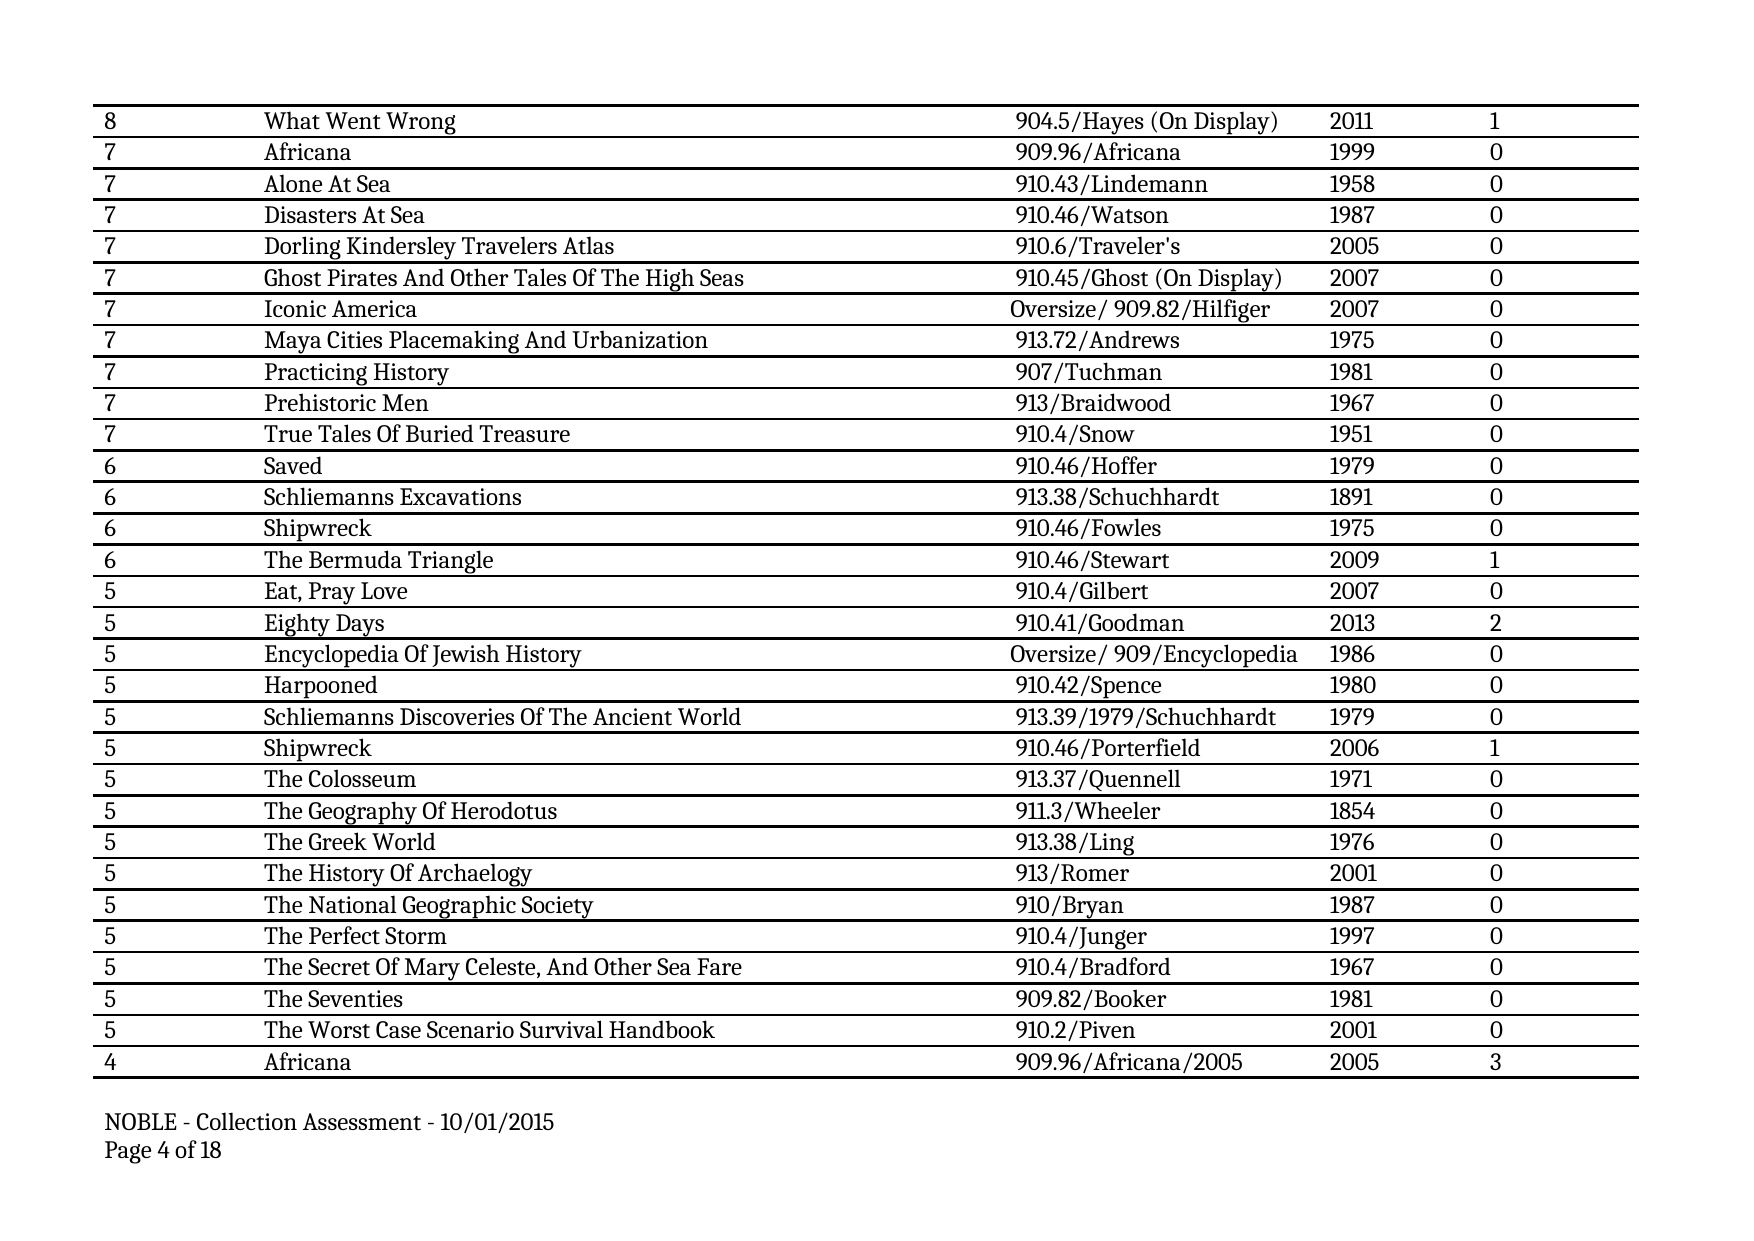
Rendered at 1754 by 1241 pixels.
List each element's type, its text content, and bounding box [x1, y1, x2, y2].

table_cell 909.82/Booker [999, 985, 1319, 1013]
table_cell Oversize/ 909.82/Hilfiger [999, 295, 1319, 324]
table_cell The National Geographic Society [253, 891, 999, 919]
table_cell 8 [93, 107, 253, 136]
table_cell 1975 [1319, 326, 1478, 355]
table_cell The Worst Case Scenario Survival Handbook [253, 1016, 999, 1045]
table_cell 1854 [1319, 797, 1478, 825]
table_cell 0 [1479, 765, 1638, 794]
table_cell 910.42/Spence [999, 671, 1319, 700]
table_cell Alone At Sea [253, 170, 999, 198]
table_cell 0 [1479, 264, 1638, 292]
table_cell 5 [93, 828, 253, 857]
table_cell The Bermuda Triangle [253, 546, 999, 574]
table_cell The Secret Of Mary Celeste, And Other Sea Fare [253, 953, 999, 982]
table_cell 0 [1479, 577, 1638, 606]
table_cell 5 [93, 608, 253, 637]
table_cell Ghost Pirates And Other Tales Of The High Seas [253, 264, 999, 292]
table_cell 904.5/Hayes (On Display) [999, 107, 1319, 136]
table_cell 2007 [1319, 264, 1478, 292]
table_cell 0 [1479, 452, 1638, 480]
table_cell 910.4/Snow [999, 420, 1319, 449]
table_cell Africana [253, 1047, 999, 1076]
table_cell 910.4/Bradford [999, 953, 1319, 982]
table_cell 0 [1479, 420, 1638, 449]
table_cell 5 [93, 765, 253, 794]
table_cell 2013 [1319, 608, 1478, 637]
table_cell 7 [93, 295, 253, 324]
table_cell 910/Bryan [999, 891, 1319, 919]
table_cell 1997 [1319, 922, 1478, 951]
table_cell 0 [1479, 201, 1638, 229]
table_cell 910.2/Piven [999, 1016, 1319, 1045]
table_cell 913/Braidwood [999, 389, 1319, 418]
table_cell 1979 [1319, 452, 1478, 480]
table_cell 1987 [1319, 201, 1478, 229]
table_cell 909.96/Africana/2005 [999, 1047, 1319, 1076]
table_cell 0 [1479, 358, 1638, 386]
table_cell 5 [93, 797, 253, 825]
table_cell 6 [93, 483, 253, 512]
table_cell 910.46/Porterfield [999, 734, 1319, 763]
table_cell 910.46/Stewart [999, 546, 1319, 574]
table_cell 6 [93, 452, 253, 480]
table_cell 5 [93, 671, 253, 700]
table_cell 7 [93, 358, 253, 386]
table_cell 2001 [1319, 1016, 1478, 1045]
table_cell Saved [253, 452, 999, 480]
table_cell Prehistoric Men [253, 389, 999, 418]
table_cell 7 [93, 326, 253, 355]
table_cell 0 [1479, 891, 1638, 919]
table_cell 1967 [1319, 953, 1478, 982]
table_cell Practicing History [253, 358, 999, 386]
table_cell Eighty Days [253, 608, 999, 637]
table_cell What Went Wrong [253, 107, 999, 136]
table_cell 913.38/Schuchhardt [999, 483, 1319, 512]
table_cell 0 [1479, 985, 1638, 1013]
table_cell 2005 [1319, 1047, 1478, 1076]
table_cell 1981 [1319, 985, 1478, 1013]
table_cell Dorling Kindersley Travelers Atlas [253, 232, 999, 261]
table_cell 5 [93, 953, 253, 982]
table_cell 4 [93, 1047, 253, 1076]
table_cell 1986 [1319, 640, 1478, 668]
table_cell 913/Romer [999, 859, 1319, 888]
table_cell 7 [93, 420, 253, 449]
table_cell 910.6/Traveler's [999, 232, 1319, 261]
table_cell Encyclopedia Of Jewish History [253, 640, 999, 668]
table_cell 5 [93, 703, 253, 731]
table_cell 7 [93, 138, 253, 167]
table_cell 0 [1479, 170, 1638, 198]
table_cell The Colosseum [253, 765, 999, 794]
table_cell 1976 [1319, 828, 1478, 857]
table_cell Disasters At Sea [253, 201, 999, 229]
table_cell 0 [1479, 828, 1638, 857]
table_cell 7 [93, 232, 253, 261]
table_cell 1999 [1319, 138, 1478, 167]
table_cell 910.41/Goodman [999, 608, 1319, 637]
table_cell 2011 [1319, 107, 1478, 136]
table_cell 2005 [1319, 232, 1478, 261]
table_cell 910.45/Ghost (On Display) [999, 264, 1319, 292]
table_cell 913.39/1979/Schuchhardt [999, 703, 1319, 731]
table_cell 910.4/Gilbert [999, 577, 1319, 606]
table_cell 1951 [1319, 420, 1478, 449]
table_cell 6 [93, 546, 253, 574]
table_cell Maya Cities Placemaking And Urbanization [253, 326, 999, 355]
table_cell 1981 [1319, 358, 1478, 386]
table_cell 1 [1479, 546, 1638, 574]
table_cell 0 [1479, 671, 1638, 700]
table_cell 2007 [1319, 577, 1478, 606]
table_cell 1 [1479, 107, 1638, 136]
table_cell 910.43/Lindemann [999, 170, 1319, 198]
table_cell 0 [1479, 797, 1638, 825]
table_cell 913.72/Andrews [999, 326, 1319, 355]
table_cell 7 [93, 170, 253, 198]
table_cell 0 [1479, 515, 1638, 543]
table_cell Iconic America [253, 295, 999, 324]
table_cell 5 [93, 891, 253, 919]
table_cell 7 [93, 264, 253, 292]
table_cell 1971 [1319, 765, 1478, 794]
table_cell The Seventies [253, 985, 999, 1013]
table_cell 5 [93, 922, 253, 951]
table_cell 1 [1479, 734, 1638, 763]
table_cell The Geography Of Herodotus [253, 797, 999, 825]
table_cell Schliemanns Excavations [253, 483, 999, 512]
table_cell Africana [253, 138, 999, 167]
table_cell 910.46/Hoffer [999, 452, 1319, 480]
table_cell 0 [1479, 138, 1638, 167]
table_cell 0 [1479, 326, 1638, 355]
table_cell 2 [1479, 608, 1638, 637]
table_cell 5 [93, 640, 253, 668]
table_cell 1987 [1319, 891, 1478, 919]
table_cell 1975 [1319, 515, 1478, 543]
table_cell True Tales Of Buried Treasure [253, 420, 999, 449]
table_cell 0 [1479, 389, 1638, 418]
table_cell 6 [93, 515, 253, 543]
table_cell 910.46/Fowles [999, 515, 1319, 543]
table_cell The Greek World [253, 828, 999, 857]
table_cell 1958 [1319, 170, 1478, 198]
table_cell 7 [93, 389, 253, 418]
table_cell 0 [1479, 859, 1638, 888]
table_cell Oversize/ 909/Encyclopedia [999, 640, 1319, 668]
table_cell 7 [93, 201, 253, 229]
table_cell 911.3/Wheeler [999, 797, 1319, 825]
table_cell Harpooned [253, 671, 999, 700]
table_cell Eat, Pray Love [253, 577, 999, 606]
table_cell 907/Tuchman [999, 358, 1319, 386]
table_cell Schliemanns Discoveries Of The Ancient World [253, 703, 999, 731]
table_cell 1891 [1319, 483, 1478, 512]
table_cell 5 [93, 1016, 253, 1045]
table_cell 0 [1479, 295, 1638, 324]
table_cell 0 [1479, 703, 1638, 731]
table_cell Shipwreck [253, 734, 999, 763]
table_cell 913.37/Quennell [999, 765, 1319, 794]
table_cell 1980 [1319, 671, 1478, 700]
table_cell 5 [93, 577, 253, 606]
table_cell 909.96/Africana [999, 138, 1319, 167]
table_cell 0 [1479, 953, 1638, 982]
table_cell 0 [1479, 1016, 1638, 1045]
table_cell 5 [93, 859, 253, 888]
table_cell 1979 [1319, 703, 1478, 731]
table_cell 2006 [1319, 734, 1478, 763]
table_cell 0 [1479, 922, 1638, 951]
table_cell Shipwreck [253, 515, 999, 543]
table_cell 2009 [1319, 546, 1478, 574]
table_cell 1967 [1319, 389, 1478, 418]
table_cell 3 [1479, 1047, 1638, 1076]
table_cell 0 [1479, 232, 1638, 261]
table_cell The History Of Archaelogy [253, 859, 999, 888]
table_cell 2007 [1319, 295, 1478, 324]
table_cell 913.38/Ling [999, 828, 1319, 857]
table_cell 2001 [1319, 859, 1478, 888]
table_cell 5 [93, 734, 253, 763]
table_cell 5 [93, 985, 253, 1013]
table_cell 910.46/Watson [999, 201, 1319, 229]
table_cell 0 [1479, 640, 1638, 668]
table_cell 0 [1479, 483, 1638, 512]
table_cell The Perfect Storm [253, 922, 999, 951]
table_cell 910.4/Junger [999, 922, 1319, 951]
